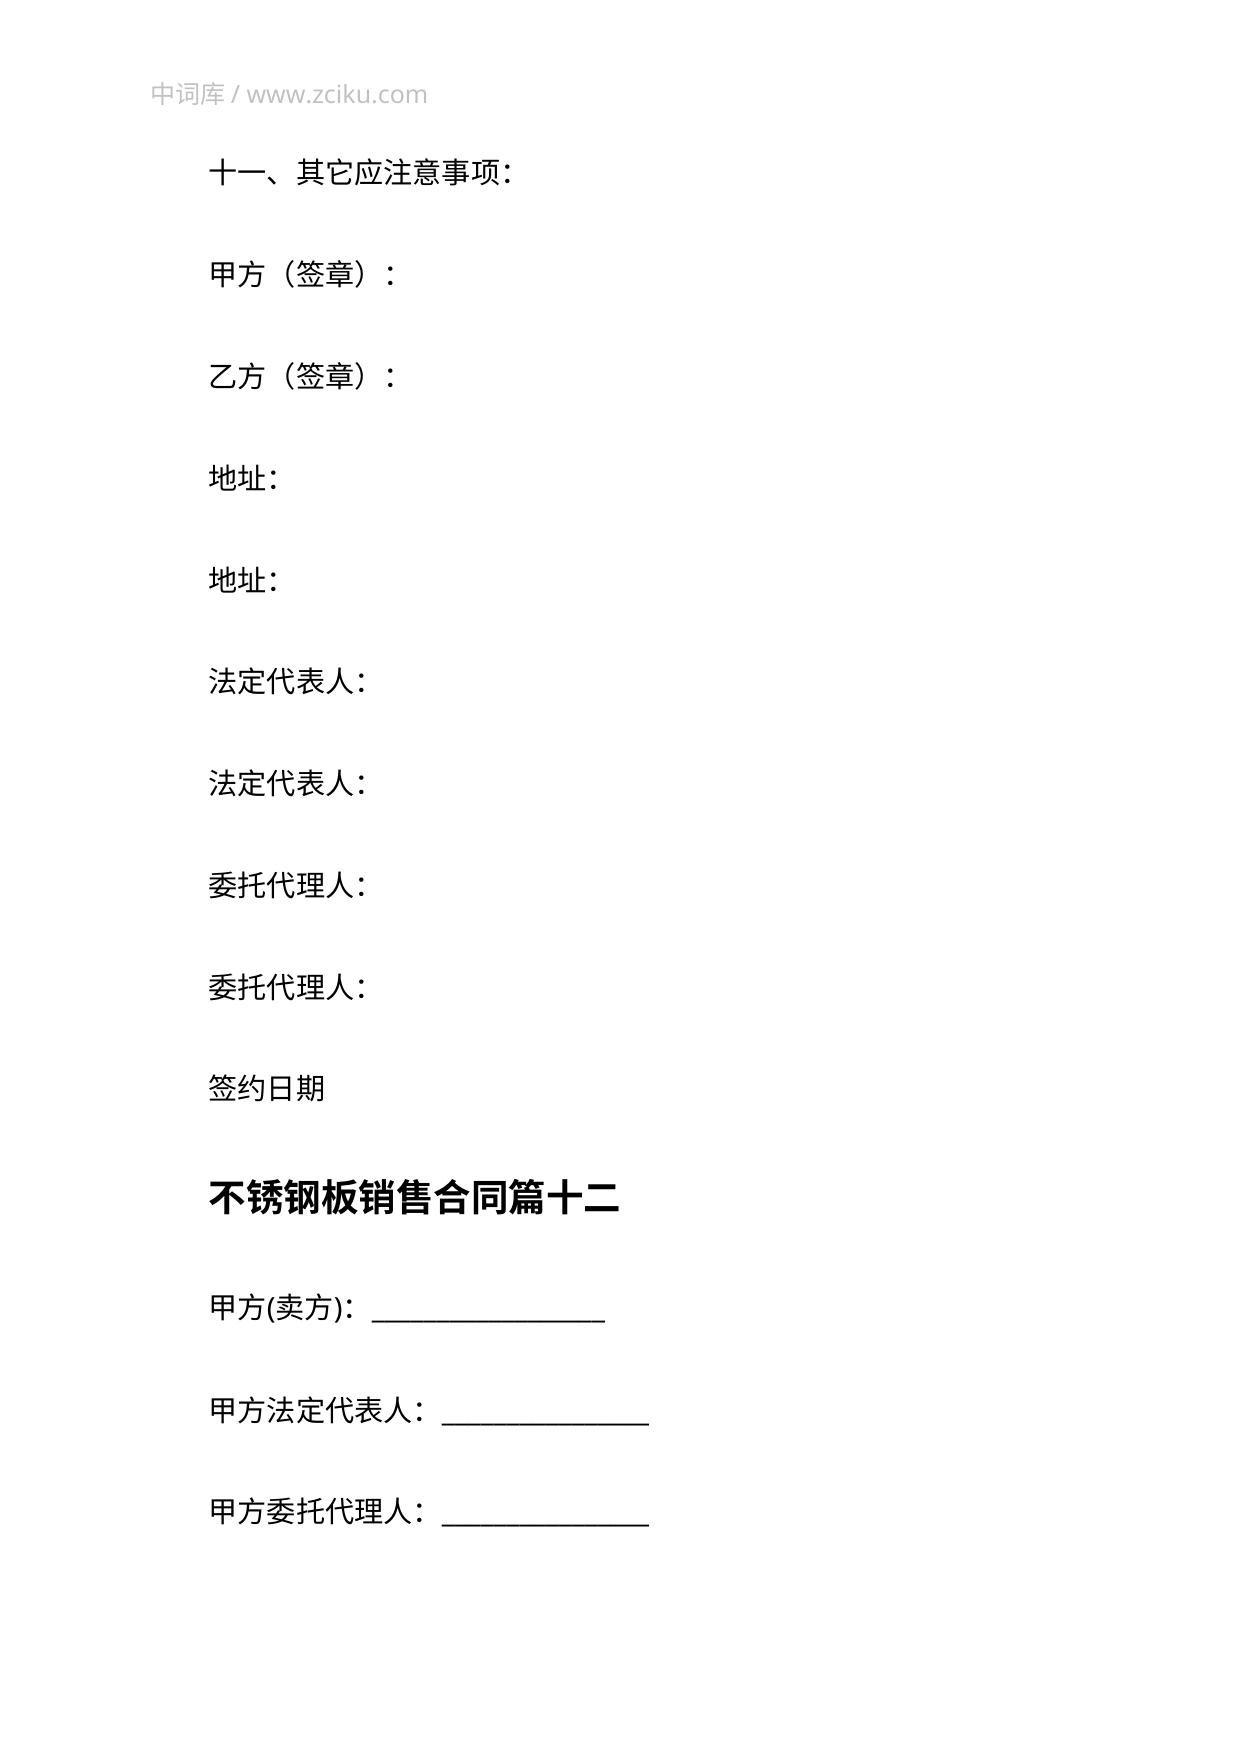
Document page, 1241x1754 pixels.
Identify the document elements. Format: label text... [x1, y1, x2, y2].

text 地址： [150, 557, 1090, 599]
text 委托代理人： [150, 862, 1090, 905]
text 法定代表人： [150, 659, 1090, 701]
text 十一、其它应注意事项： [150, 150, 1090, 192]
text 甲方法定代表人：________________ [150, 1387, 1090, 1429]
text 地址： [150, 455, 1090, 498]
text 签约日期 [150, 1066, 1090, 1108]
text 委托代理人： [150, 964, 1090, 1006]
text 甲方委托代理人：________________ [150, 1489, 1090, 1531]
text 甲方(卖方)：__________________ [150, 1285, 1090, 1327]
text 甲方（签章）： [150, 252, 1090, 294]
text 法定代表人： [150, 761, 1090, 803]
text 乙方（签章）： [150, 353, 1090, 396]
text 不锈钢板销售合同篇十二 [150, 1168, 1090, 1222]
